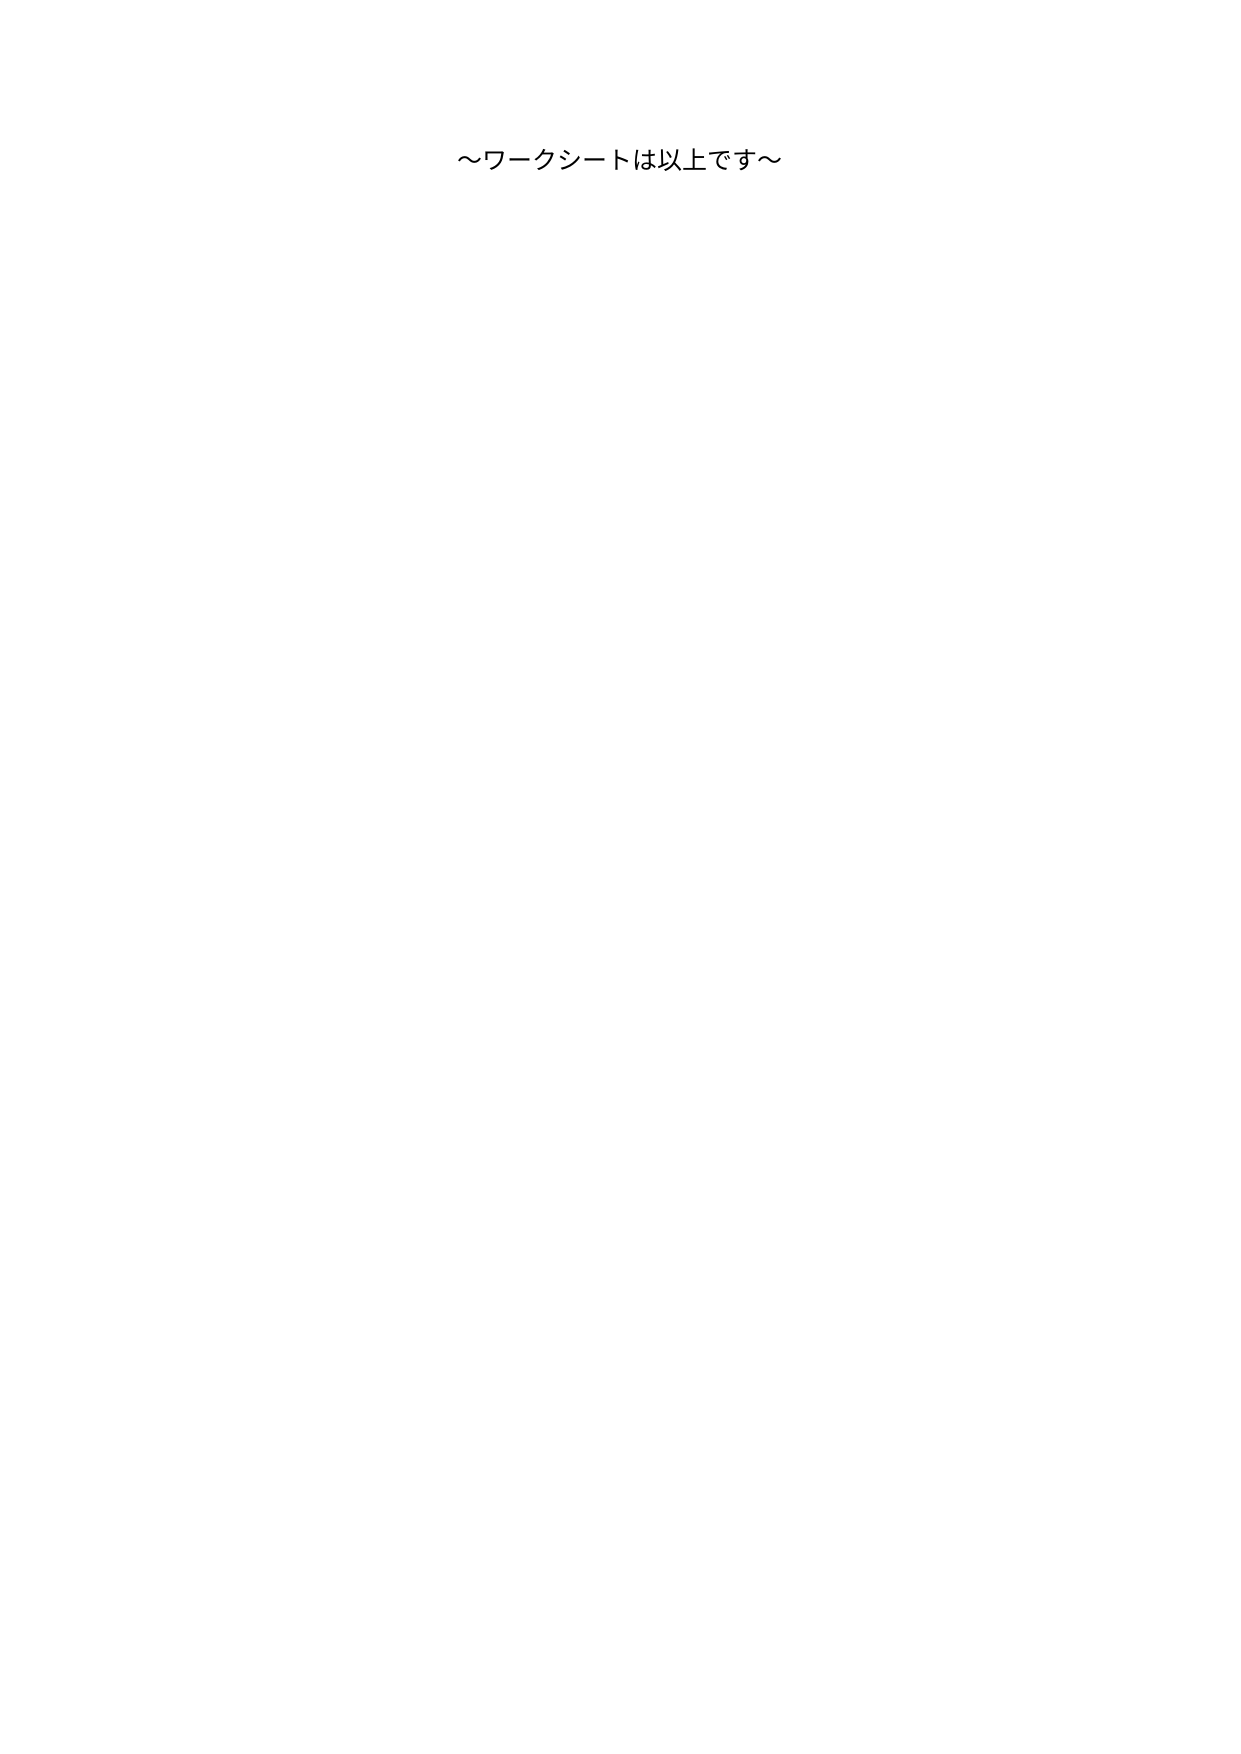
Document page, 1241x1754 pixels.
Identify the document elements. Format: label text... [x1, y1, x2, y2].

text ～ワークシートは以上です～ [75, 139, 1165, 177]
